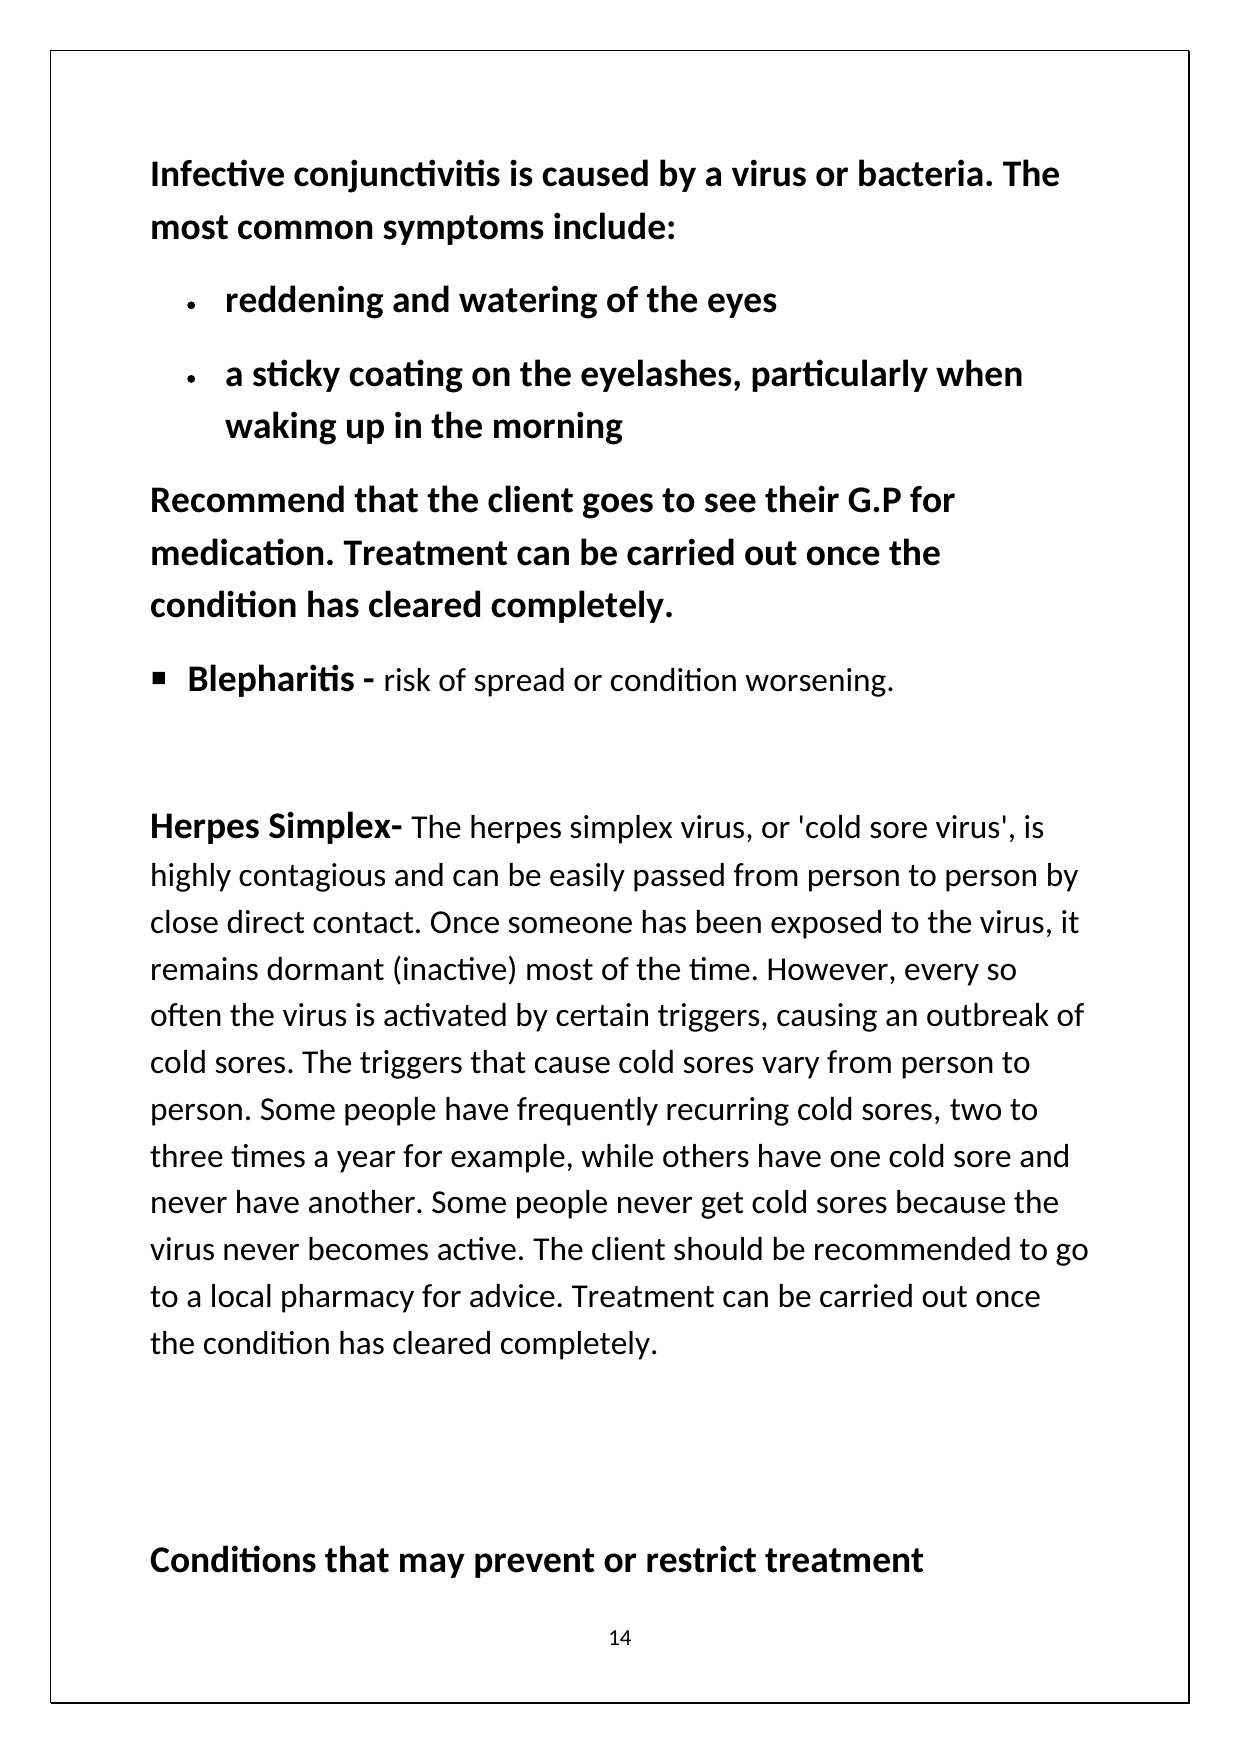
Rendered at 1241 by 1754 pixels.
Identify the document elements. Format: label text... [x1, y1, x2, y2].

text Recommend that the client goes to see their G.P for medication. Treatment can be carried out once the condition has cleared completely. [150, 476, 1089, 627]
list a sticky coating on the eyelashes, particularly when waking up in the morning [187, 350, 1089, 448]
text Infective conjunctivitis is caused by a virus or bacteria. The most common symptoms include: [150, 150, 1089, 248]
text Herpes Simplex- The herpes simplex virus, or 'cold sore virus', is highly contagious and can be easily passed from person to person by close direct contact. Once someone has been exposed to the virus, it remains dormant (inactive) most of the time. However, every so often the virus is activated by certain triggers, causing an outbreak of cold sores. The triggers that cause cold sores vary from person to person. Some people have frequently recurring cold sores, two to three times a year for example, while others have one cold sore and never have another. Some people never get cold sores because the virus never becomes active. The client should be recommended to go to a local pharmacy for advice. Treatment can be carried out once the condition has cleared completely. [150, 802, 1089, 1362]
text Conditions that may prevent or restrict treatment [150, 1536, 1089, 1582]
list Blepharitis - risk of spread or condition worsening. [150, 655, 1089, 701]
list reddening and watering of the eyes [187, 276, 1089, 322]
